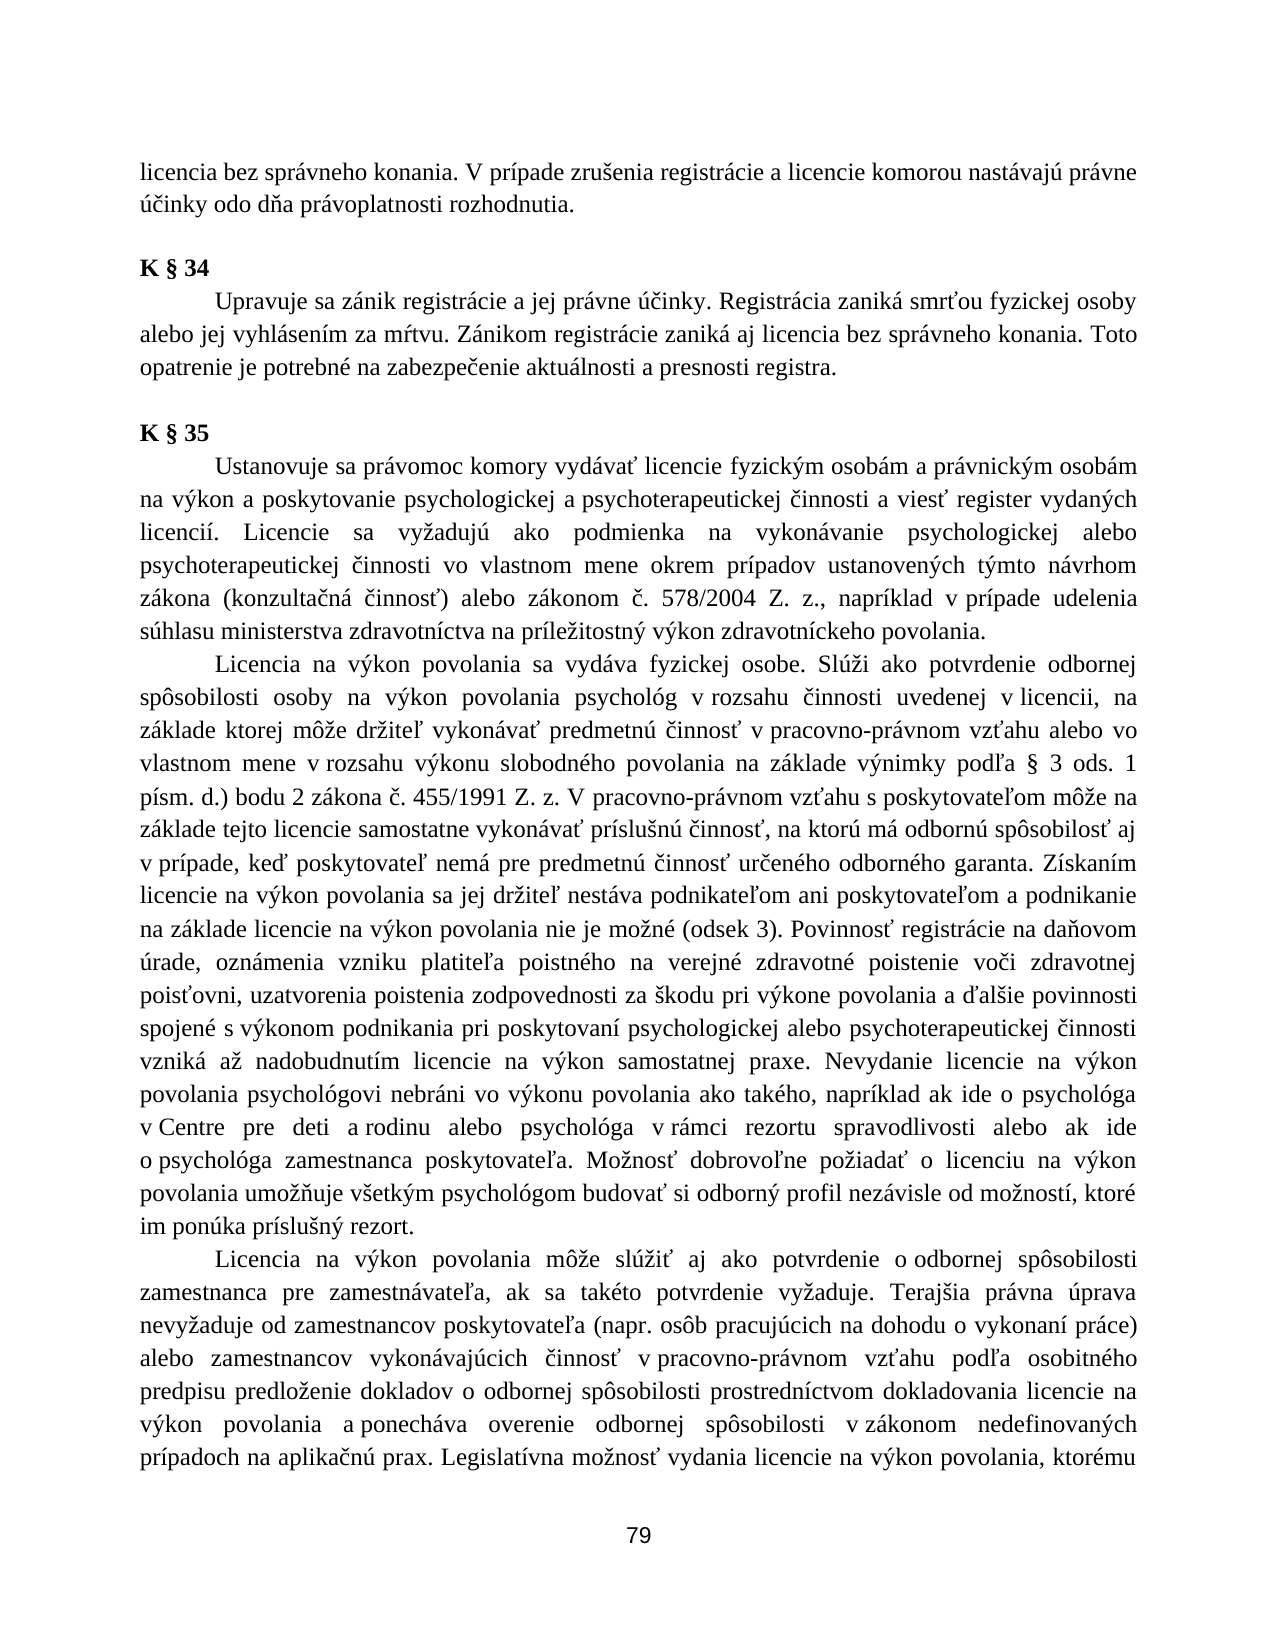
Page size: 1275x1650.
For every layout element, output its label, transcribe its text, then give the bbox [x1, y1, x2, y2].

text Ustanovuje sa právomoc komory vydávať licencie fyzickým osobám a právnickým osobám na výkon a poskytovanie psychologickej a psychoterapeutickej činnosti a viesť register vydaných licencií. Licencie sa vyžadujú ako podmienka na vykonávanie psychologickej alebo psychoterapeutickej činnosti vo vlastnom mene okrem prípadov ustanovených týmto návrhom zákona (konzultačná činnosť) alebo zákonom č. 578/2004 Z. z., napríklad v prípade udelenia súhlasu ministerstva zdravotníctva na príležitostný výkon zdravotníckeho povolania. [139, 451, 1137, 645]
text K § 35 [139, 418, 1137, 447]
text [139, 157, 1137, 218]
text K § 34 [139, 253, 1137, 282]
text Upravuje sa zánik registrácie a jej právne účinky. Registrácia zaniká smrťou fyzickej osoby alebo jej vyhlásením za mŕtvu. Zánikom registrácie zaniká aj licencia bez správneho konania. Toto opatrenie je potrebné na zabezpečenie aktuálnosti a presnosti registra. [139, 286, 1137, 381]
text Licencia na výkon povolania sa vydáva fyzickej osobe. Slúži ako potvrdenie odbornej spôsobilosti osoby na výkon povolania psychológ v rozsahu činnosti uvedenej v licencii, na základe ktorej môže držiteľ vykonávať predmetnú činnosť v pracovno-právnom vzťahu alebo vo vlastnom mene v rozsahu výkonu slobodného povolania na základe výnimky podľa § 3 ods. 1 písm. d.) bodu 2 zákona č. 455/1991 Z. z. V pracovno-právnom vzťahu s poskytovateľom môže na základe tejto licencie samostatne vykonávať príslušnú činnosť, na ktorú má odbornú spôsobilosť aj v prípade, keď poskytovateľ nemá pre predmetnú činnosť určeného odborného garanta. Získaním licencie na výkon povolania sa jej držiteľ nestáva podnikateľom ani poskytovateľom a podnikanie na základe licencie na výkon povolania nie je možné (odsek 3). Povinnosť registrácie na daňovom úrade, oznámenia vzniku platiteľa poistného na verejné zdravotné poistenie voči zdravotnej poisťovni, uzatvorenia poistenia zodpovednosti za škodu pri výkone povolania a ďalšie povinnosti spojené s výkonom podnikania pri poskytovaní psychologickej alebo psychoterapeutickej činnosti vzniká až nadobudnutím licencie na výkon samostatnej praxe. Nevydanie licencie na výkon povolania psychológovi nebráni vo výkonu povolania ako takého, napríklad ak ide o psychológa v Centre pre deti a rodinu alebo psychológa v rámci rezortu spravodlivosti alebo ak ide o psychológa zamestnanca poskytovateľa. Možnosť dobrovoľne požiadať o licenciu na výkon povolania umožňuje všetkým psychológom budovať si odborný profil nezávisle od možností, ktoré im ponúka príslušný rezort. [139, 649, 1137, 1239]
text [139, 1244, 1137, 1471]
